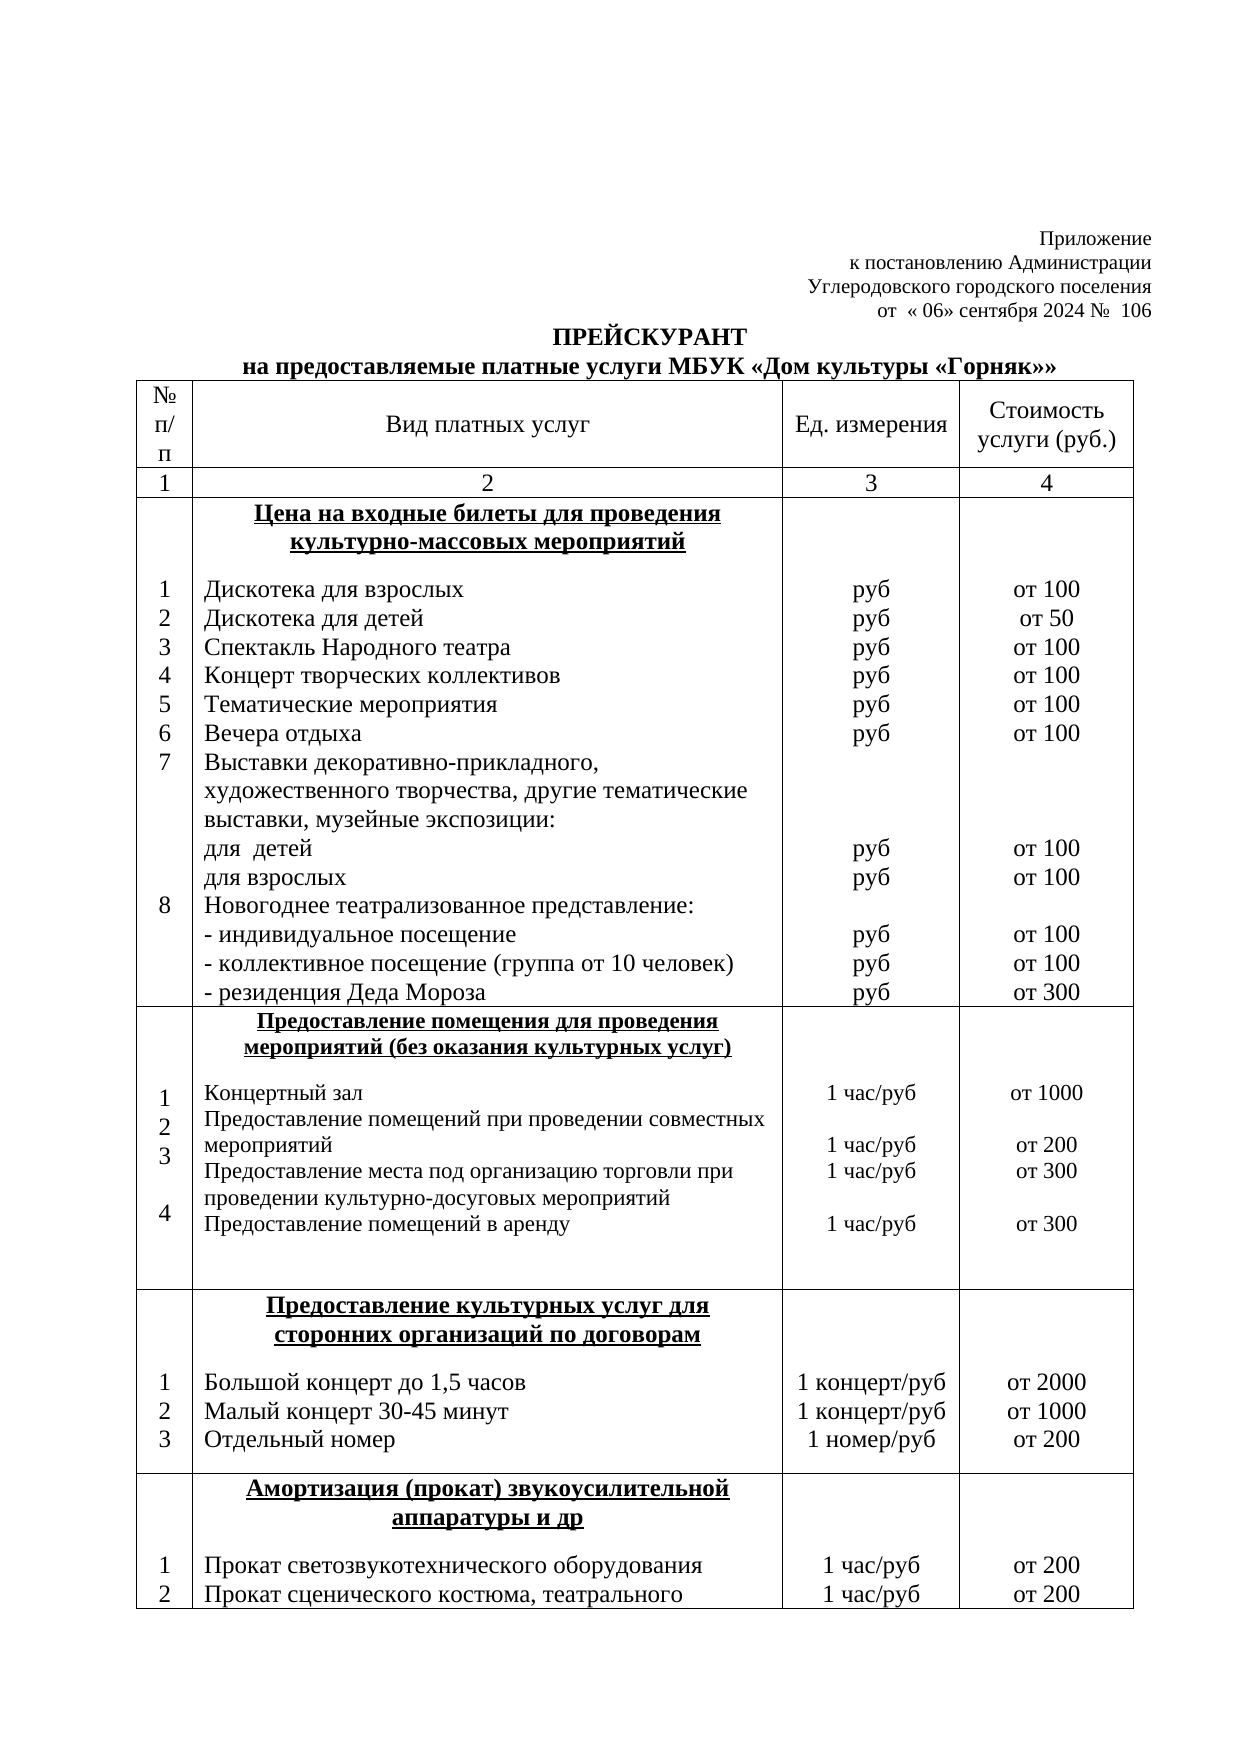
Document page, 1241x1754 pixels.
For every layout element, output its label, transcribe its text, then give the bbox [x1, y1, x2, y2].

text Приложение [148, 226, 1152, 250]
table_cell Цена на входные билеты для проведения культурно-массовых мероприятий Дискотека для взрослых Дискотека для детей Спектакль Народного театра Концерт творческих коллективов Тематические мероприятия Вечера отдыха Выставки декоративно-прикладного, художественного творчества, другие тематические выставки, музейные экспозиции: для детей для взрослых Новогоднее театрализованное представление: - индивидуальное посещение - коллективное посещение (группа от 10 человек) - резиденция Деда Мороза [193, 498, 782, 1006]
table_cell от 1000 от 200 от 300 от 300 [960, 1007, 1133, 1289]
text на предоставляемые платные услуги МБУК «Дом культуры «Горняк»» [148, 351, 1152, 379]
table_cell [960, 1474, 1133, 1608]
text Углеродовского городского поселения [148, 274, 1152, 298]
table_cell руб руб руб руб руб руб руб руб руб руб руб [783, 498, 959, 1006]
table_cell 1 час/руб 1 час/руб 1 час/руб 1 час/руб [783, 1007, 959, 1289]
table_header № п/п [137, 381, 192, 467]
table_cell 1 2 3 4 [137, 1007, 192, 1289]
table_cell Предоставление культурных услуг для сторонних организаций по договорам Большой концерт до 1,5 часов Малый концерт 30-45 минут Отдельный номер [193, 1290, 782, 1472]
table_header Стоимость услуги (руб.) [960, 381, 1133, 467]
table_cell 1 2 3 4 5 6 7 8 [137, 498, 192, 1006]
table_cell 1 2 3 [137, 1290, 192, 1472]
table_cell 1 концерт/руб 1 концерт/руб 1 номер/руб [783, 1290, 959, 1472]
table_cell 3 [783, 468, 959, 497]
table_cell от 2000 от 1000 от 200 [960, 1290, 1133, 1472]
table_cell Предоставление помещения для проведения мероприятий (без оказания культурных услуг) Концертный зал Предоставление помещений при проведении совместных мероприятий Предоставление места под организацию торговли при проведении культурно-досуговых мероприятий Предоставление помещений в аренду [193, 1007, 782, 1289]
table_cell 2 [193, 468, 782, 497]
table_cell 1 [137, 468, 192, 497]
table_header Вид платных услуг [193, 381, 782, 467]
table_cell 4 [960, 468, 1133, 497]
text от « 06» сентября 2024 № 106 [148, 298, 1152, 322]
table_cell 1 2 3 4 [137, 1474, 192, 1608]
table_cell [193, 1474, 782, 1608]
text к постановлению Администрации [148, 250, 1152, 274]
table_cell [783, 1474, 959, 1608]
text ПРЕЙСКУРАНТ [148, 322, 1152, 351]
table_cell от 100 от 50 от 100 от 100 от 100 от 100 от 100 от 100 от 100 от 100 от 300 [960, 498, 1133, 1006]
table_header Ед. измерения [783, 381, 959, 467]
